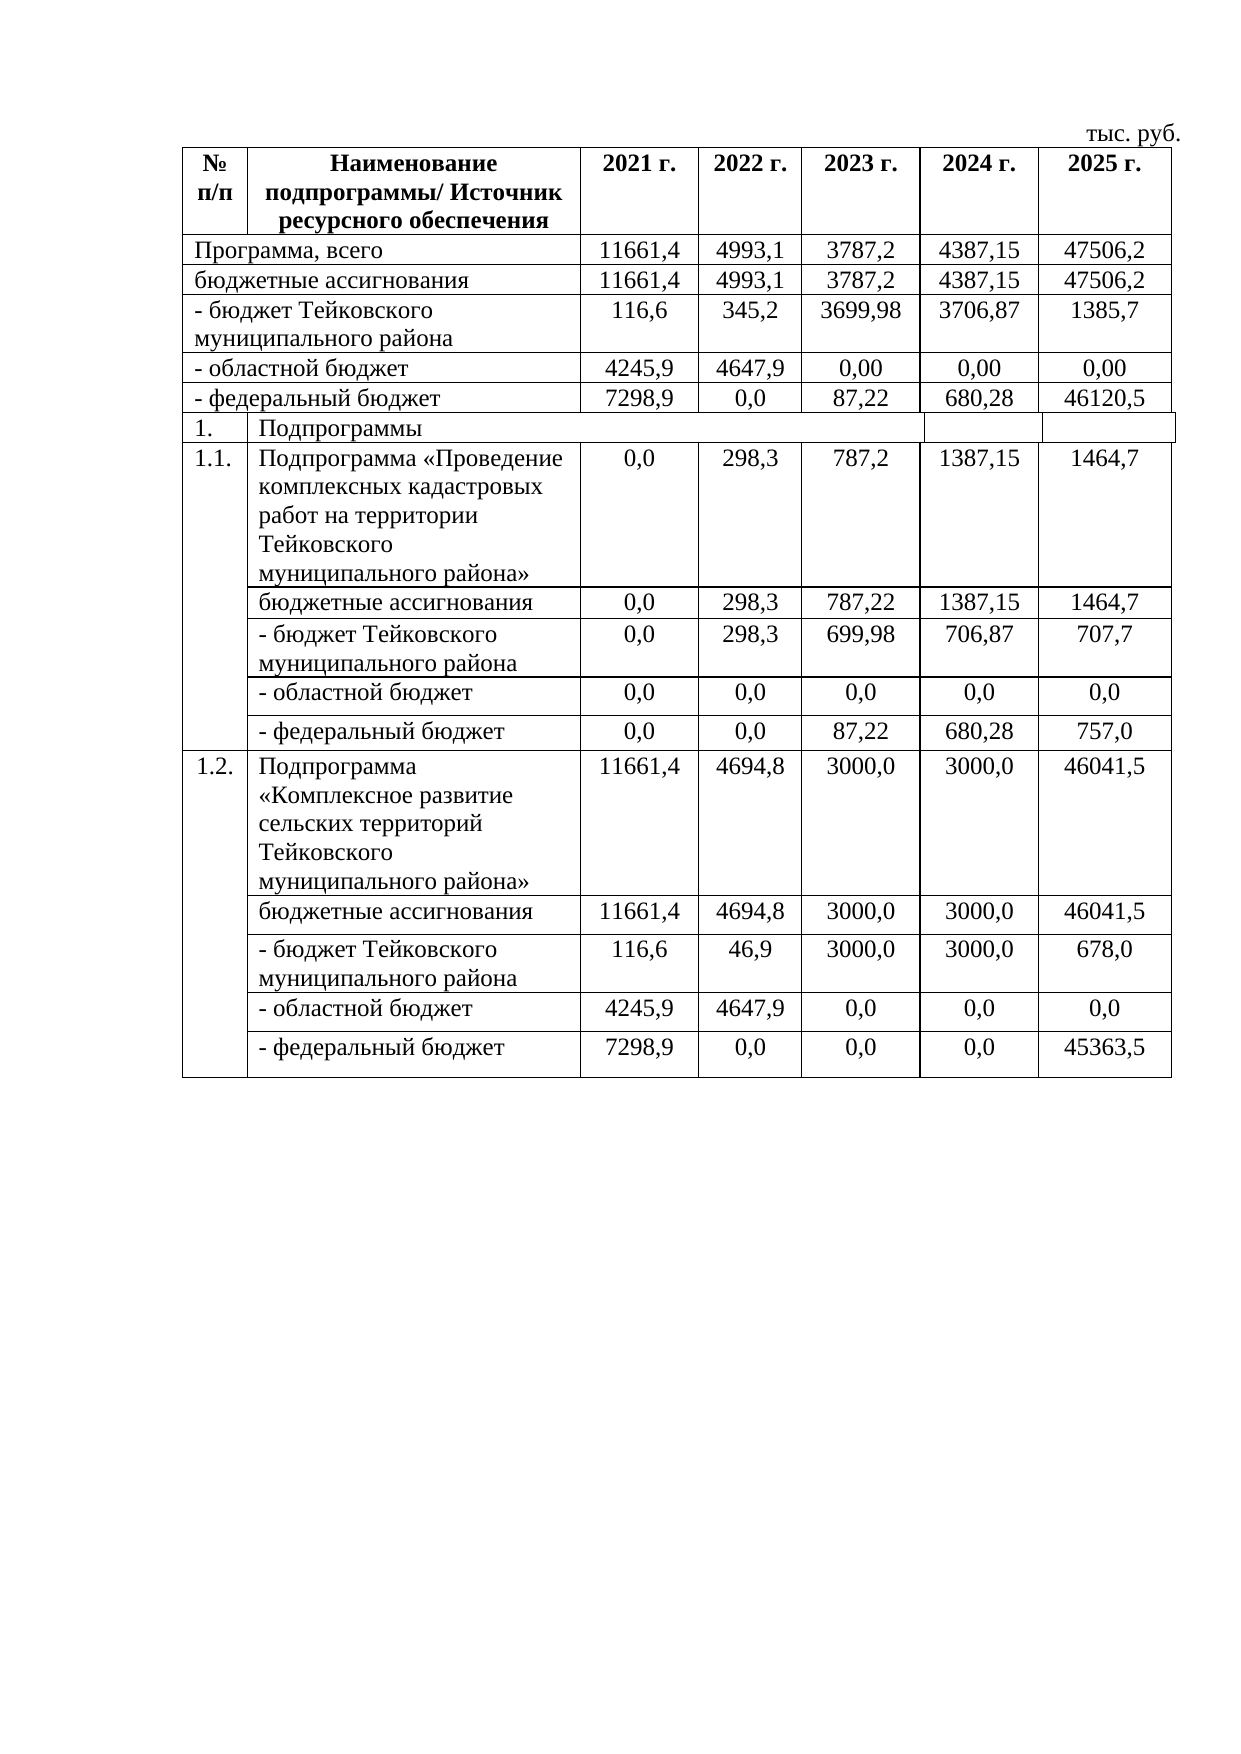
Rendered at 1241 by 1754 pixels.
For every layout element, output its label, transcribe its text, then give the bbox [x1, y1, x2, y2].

table_cell 3000,0 [802, 896, 919, 933]
table_cell 0,0 [699, 1032, 801, 1077]
table_cell 11661,4 [581, 265, 698, 294]
table_cell 87,22 [802, 383, 919, 412]
table_cell 47506,2 [1039, 235, 1171, 264]
table_cell - бюджет Тейковского муниципального района [248, 619, 580, 676]
table_header 2021 г. [581, 148, 698, 234]
table_cell 116,6 [581, 935, 698, 992]
table_cell бюджетные ассигнования [248, 896, 580, 933]
table_cell 3000,0 [921, 751, 1038, 895]
table_cell 0,00 [921, 353, 1038, 382]
table_cell 46,9 [699, 935, 801, 992]
table_cell 3000,0 [921, 935, 1038, 992]
table_cell 45363,5 [1039, 1032, 1171, 1077]
table_cell 4647,9 [699, 353, 801, 382]
table_cell 4387,15 [921, 235, 1038, 264]
table_cell 4694,8 [699, 751, 801, 895]
table_cell бюджетные ассигнования [248, 588, 580, 618]
table_cell 4694,8 [699, 896, 801, 933]
table_cell 298,3 [699, 443, 801, 586]
table_cell 678,0 [1039, 935, 1171, 992]
table_cell 298,3 [699, 619, 801, 676]
table_cell 787,2 [802, 443, 919, 586]
table_cell Подпрограмма «Проведение комплексных кадастровых работ на территории Тейковского муниципального района» [248, 443, 580, 586]
table_cell 0,0 [581, 619, 698, 676]
table_cell 4647,9 [699, 993, 801, 1031]
table_cell - федеральный бюджет [183, 383, 580, 412]
table_cell 0,0 [802, 678, 919, 715]
table_cell 1.2. [183, 751, 247, 1077]
table_cell 0,0 [581, 678, 698, 715]
table_cell 47506,2 [1039, 265, 1171, 294]
table_cell 3000,0 [802, 751, 919, 895]
table_cell Программа, всего [183, 235, 580, 264]
table_cell 0,00 [1039, 353, 1171, 382]
table_cell 699,98 [802, 619, 919, 676]
table_cell 3787,2 [802, 235, 919, 264]
table_cell 1385,7 [1039, 295, 1171, 352]
table_cell 11661,4 [581, 751, 698, 895]
table_cell 0,0 [802, 993, 919, 1031]
table_cell 3787,2 [802, 265, 919, 294]
table_cell - областной бюджет [183, 353, 580, 382]
table_cell 345,2 [699, 295, 801, 352]
table_cell 298,3 [699, 588, 801, 618]
table_cell 0,0 [581, 716, 698, 750]
table_cell 706,87 [921, 619, 1038, 676]
table_cell 0,0 [699, 716, 801, 750]
table_cell 3699,98 [802, 295, 919, 352]
table_cell - бюджет Тейковского муниципального района [248, 935, 580, 992]
table_cell 7298,9 [581, 1032, 698, 1077]
table_cell 757,0 [1039, 716, 1171, 750]
table_header 2025 г. [1039, 148, 1171, 234]
table_cell - федеральный бюджет [248, 716, 580, 750]
table_cell 0,00 [802, 353, 919, 382]
table_cell 4993,1 [699, 235, 801, 264]
table_cell [1043, 413, 1175, 442]
table_cell Подпрограмма «Комплексное развитие сельских территорий Тейковского муниципального района» [248, 751, 580, 895]
table_cell 3706,87 [921, 295, 1038, 352]
table_header 2023 г. [802, 148, 919, 234]
table_header 2024 г. [921, 148, 1038, 234]
text тыс. руб. [177, 118, 1181, 147]
table_cell 1.1. [183, 443, 247, 750]
table_cell 680,28 [921, 716, 1038, 750]
table_cell бюджетные ассигнования [183, 265, 580, 294]
table_cell 0,0 [699, 383, 801, 412]
table_cell 7298,9 [581, 383, 698, 412]
table_cell 3000,0 [802, 935, 919, 992]
table_cell 0,0 [921, 1032, 1038, 1077]
table_cell 116,6 [581, 295, 698, 352]
table_cell 46041,5 [1039, 896, 1171, 933]
table_cell 680,28 [921, 383, 1038, 412]
table_cell - областной бюджет [248, 678, 580, 715]
table_cell 0,0 [921, 678, 1038, 715]
table_cell 0,0 [1039, 678, 1171, 715]
table_cell 0,0 [581, 443, 698, 586]
table_header Наименование подпрограммы/ Источник ресурсного обеспечения [248, 148, 580, 234]
table_cell 707,7 [1039, 619, 1171, 676]
table_cell 87,22 [802, 716, 919, 750]
table_cell 0,0 [581, 588, 698, 618]
table_cell 46120,5 [1039, 383, 1171, 412]
table_cell 11661,4 [581, 235, 698, 264]
table_cell 1. [183, 413, 247, 442]
table_cell 0,0 [699, 678, 801, 715]
table_cell 0,0 [1039, 993, 1171, 1031]
table_cell 4993,1 [699, 265, 801, 294]
table_cell 46041,5 [1039, 751, 1171, 895]
table_header № п/п [183, 148, 247, 234]
table_cell 787,22 [802, 588, 919, 618]
table_cell 4387,15 [921, 265, 1038, 294]
table_cell Подпрограммы [248, 413, 924, 442]
table_cell 1464,7 [1039, 588, 1171, 618]
table_cell - бюджет Тейковского муниципального района [183, 295, 580, 352]
table_cell 11661,4 [581, 896, 698, 933]
table_cell - областной бюджет [248, 993, 580, 1031]
table_cell - федеральный бюджет [248, 1032, 580, 1077]
table_cell 1464,7 [1039, 443, 1171, 586]
table_cell 4245,9 [581, 353, 698, 382]
table_cell 3000,0 [921, 896, 1038, 933]
table_cell [925, 413, 1042, 442]
table_header 2022 г. [699, 148, 801, 234]
table_cell 4245,9 [581, 993, 698, 1031]
table_cell 1387,15 [921, 588, 1038, 618]
table_cell 0,0 [802, 1032, 919, 1077]
table_cell 1387,15 [921, 443, 1038, 586]
table_cell 0,0 [921, 993, 1038, 1031]
